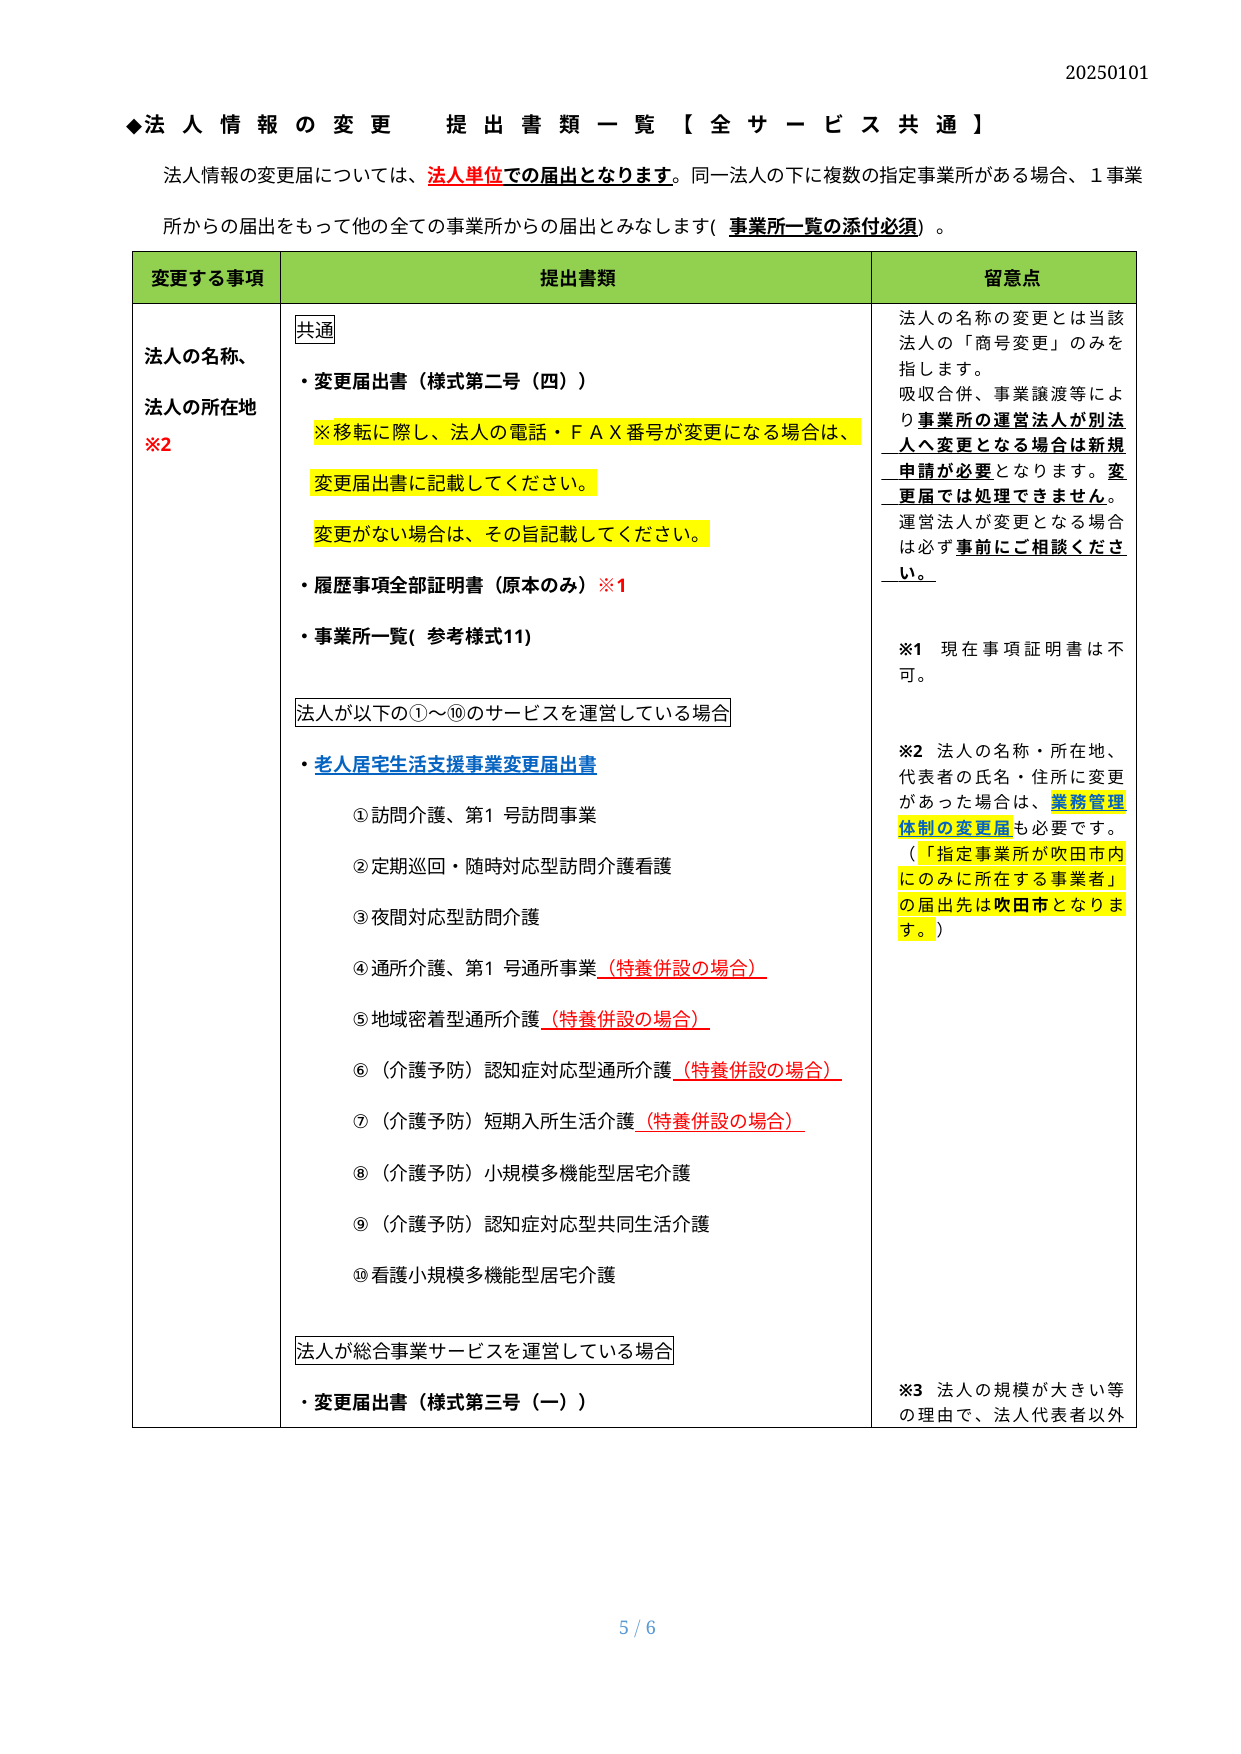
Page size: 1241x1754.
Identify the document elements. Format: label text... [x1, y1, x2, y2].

table_header 留意点 [872, 252, 1136, 303]
text ◆法人情報の変更 提出書類一覧【全サービス共通】 [126, 98, 1144, 149]
table_cell 法人の名称、 法人の所在地 ※2 [133, 304, 280, 1427]
text 法人情報の変更届については、法人単位での届出となります。同一法人の下に複数の指定事業所がある場合、１事業所からの届出をもって他の全ての事業所からの届出とみなします(事業所一覧の添付必須)。 [159, 149, 1144, 251]
table_header 変更する事項 [133, 252, 280, 303]
table_header 提出書類 [281, 252, 871, 303]
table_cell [872, 304, 1136, 1427]
table_cell 共通 ・変更届出書（様式第二号（四）） ※移転に際し、法人の電話・ＦＡＸ番号が変更になる場合は、変更届出書に記載してください。 変更がない場合は、その旨記載してください。 ・履歴事項全部証明書（原本のみ）※1 ・事業所一覧(参考様式11) 法人が以下の①～⑩のサービスを運営している場合 ・老人居宅生活支援事業変更届出書 ①訪問介護、第1号訪問事業 ②定期巡回・随時対応型訪問介護看護 ③夜間対応型訪問介護 ④通所介護、第1号通所事業（特養併設の場合） ⑤地域密着型通所介護（特養併設の場合） ⑥（介護予防）認知症対応型通所介護（特養併設の場合） ⑦（介護予防）短期入所生活介護（特養併設の場合） ⑧（介護予防）小規模多機能型居宅介護 ⑨（介護予防）認知症対応型共同生活介護 ⑩看護小規模多機能型居宅介護 法人が総合事業サービスを運営している場合 ・変更届出書（様式第三号（一）） [281, 304, 871, 1427]
